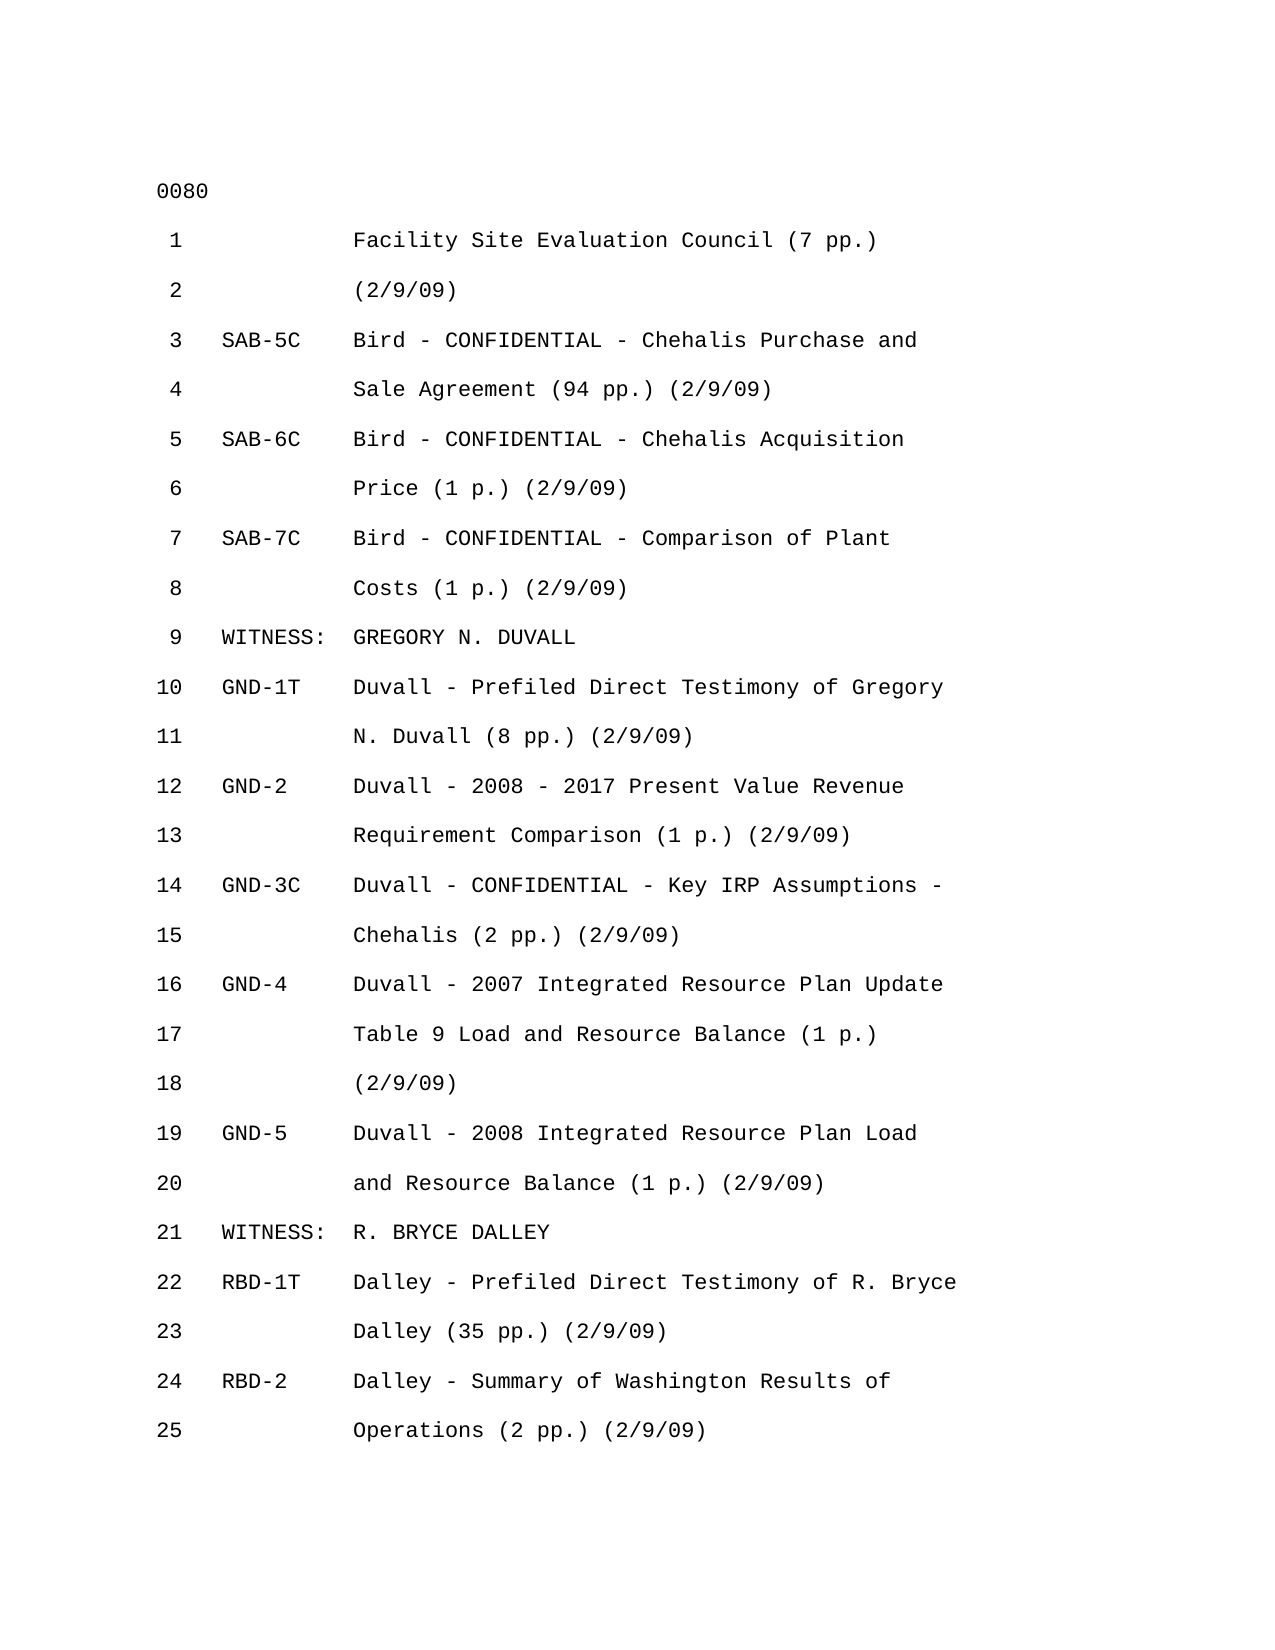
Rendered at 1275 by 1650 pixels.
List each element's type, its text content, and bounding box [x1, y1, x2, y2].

text 18 (2/9/09) [156, 1072, 1119, 1097]
text 25 Operations (2 pp.) (2/9/09) [156, 1419, 1119, 1444]
text 14 GND-3C Duvall - CONFIDENTIAL - Key IRP Assumptions - [156, 874, 1119, 899]
text 6 Price (1 p.) (2/9/09) [156, 477, 1119, 502]
text 11 N. Duvall (8 pp.) (2/9/09) [156, 725, 1119, 750]
text 12 GND-2 Duvall - 2008 - 2017 Present Value Revenue [156, 775, 1119, 800]
text 24 RBD-2 Dalley - Summary of Washington Results of [156, 1370, 1119, 1395]
text 4 Sale Agreement (94 pp.) (2/9/09) [156, 378, 1119, 403]
text 2 (2/9/09) [156, 279, 1119, 304]
text 7 SAB-7C Bird - CONFIDENTIAL - Comparison of Plant [156, 527, 1119, 552]
text 17 Table 9 Load and Resource Balance (1 p.) [156, 1023, 1119, 1048]
text 8 Costs (1 p.) (2/9/09) [156, 577, 1119, 601]
text 1 Facility Site Evaluation Council (7 pp.) [156, 229, 1119, 254]
text 19 GND-5 Duvall - 2008 Integrated Resource Plan Load [156, 1122, 1119, 1147]
text 0080 [156, 180, 1119, 205]
text 5 SAB-6C Bird - CONFIDENTIAL - Chehalis Acquisition [156, 428, 1119, 453]
text 22 RBD-1T Dalley - Prefiled Direct Testimony of R. Bryce [156, 1271, 1119, 1296]
text 9 WITNESS: GREGORY N. DUVALL [156, 626, 1119, 651]
text 21 WITNESS: R. BRYCE DALLEY [156, 1221, 1119, 1246]
text 13 Requirement Comparison (1 p.) (2/9/09) [156, 824, 1119, 849]
text 15 Chehalis (2 pp.) (2/9/09) [156, 924, 1119, 948]
text 3 SAB-5C Bird - CONFIDENTIAL - Chehalis Purchase and [156, 329, 1119, 353]
text 23 Dalley (35 pp.) (2/9/09) [156, 1320, 1119, 1345]
text 16 GND-4 Duvall - 2007 Integrated Resource Plan Update [156, 973, 1119, 998]
text 10 GND-1T Duvall - Prefiled Direct Testimony of Gregory [156, 676, 1119, 701]
text 20 and Resource Balance (1 p.) (2/9/09) [156, 1172, 1119, 1196]
